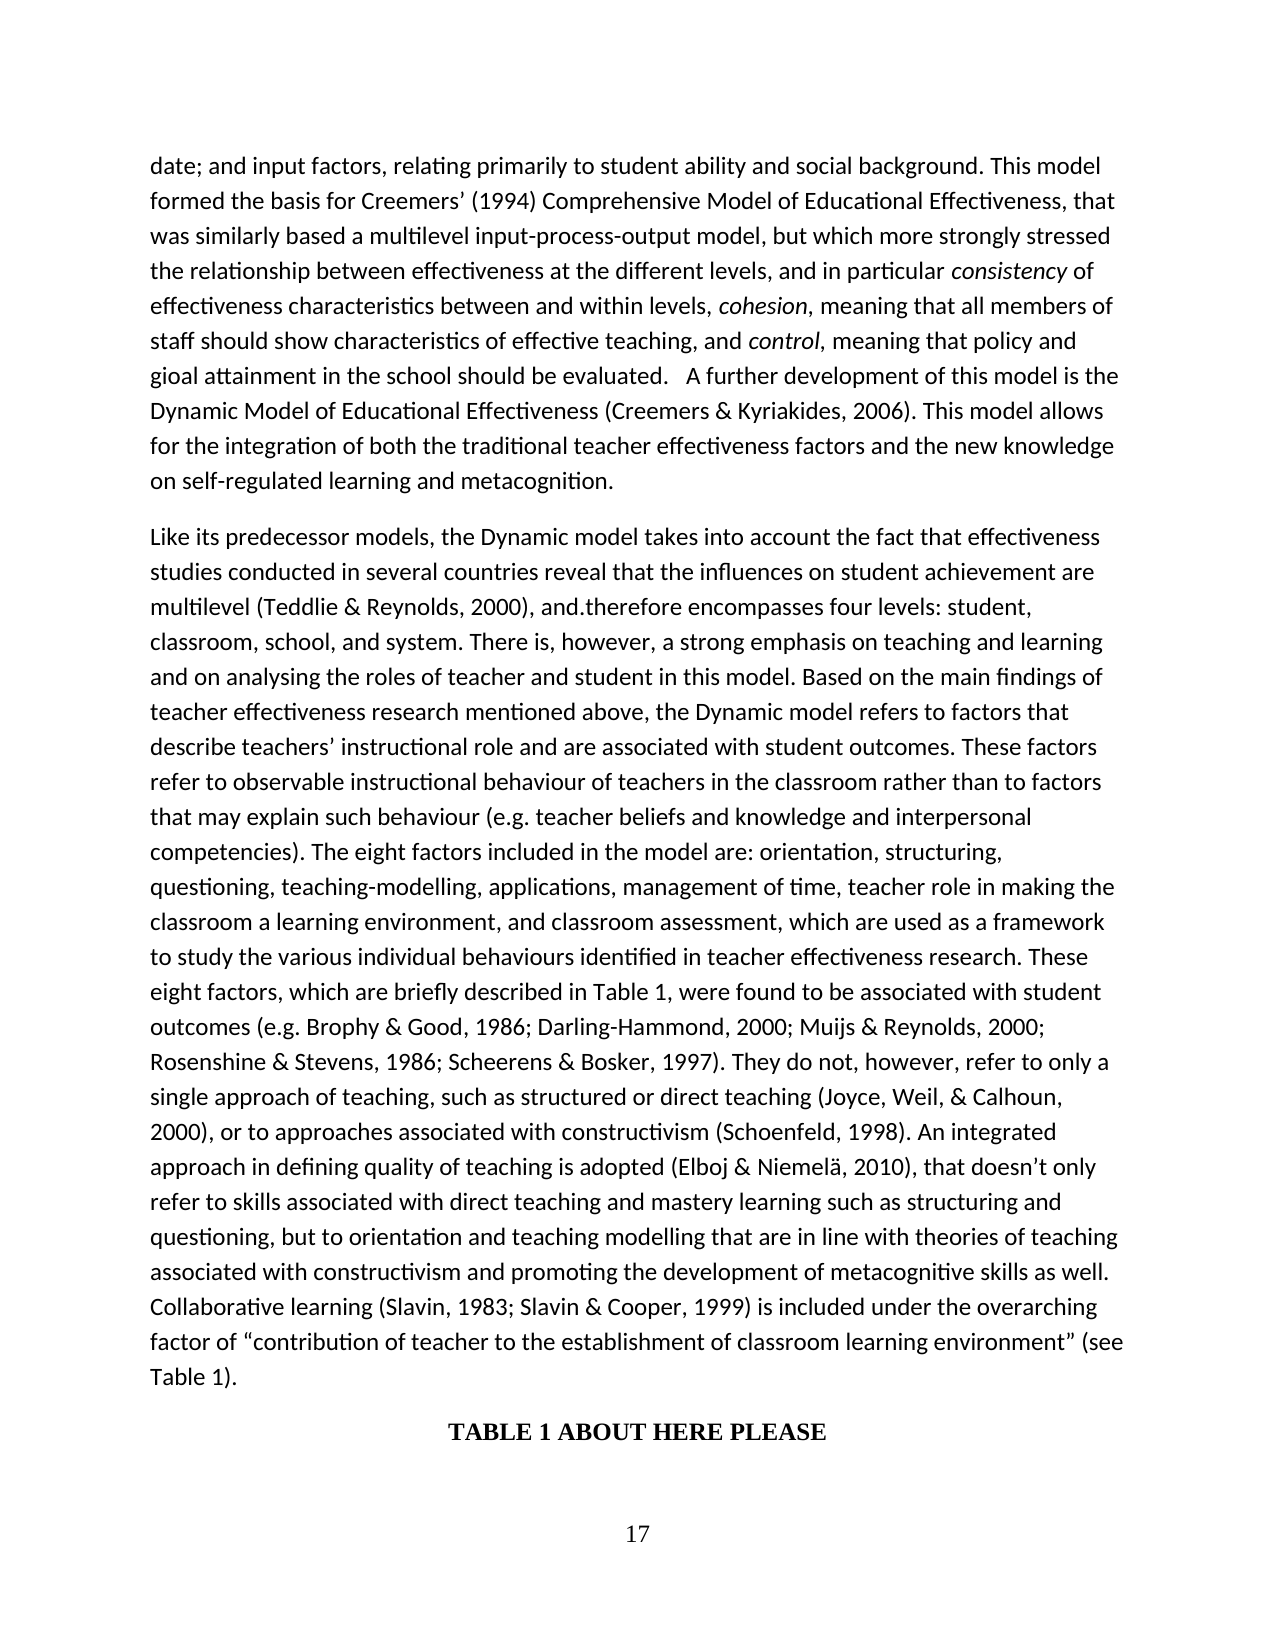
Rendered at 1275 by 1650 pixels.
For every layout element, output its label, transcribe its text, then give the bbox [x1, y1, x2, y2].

text Like its predecessor models, the Dynamic model takes into account the fact that effectiveness studies conducted in several countries reveal that the influences on student achievement are multilevel (Teddlie & Reynolds, 2000), and.therefore encompasses four levels: student, classroom, school, and system. There is, however, a strong emphasis on teaching and learning and on analysing the roles of teacher and student in this model. Based on the main findings of teacher effectiveness research mentioned above, the Dynamic model refers to factors that describe teachers’ instructional role and are associated with student outcomes. These factors refer to observable instructional behaviour of teachers in the classroom rather than to factors that may explain such behaviour (e.g. teacher beliefs and knowledge and interpersonal competencies). The eight factors included in the model are: orientation, structuring, questioning, teaching-modelling, applications, management of time, teacher role in making the classroom a learning environment, and classroom assessment, which are used as a framework to study the various individual behaviours identified in teacher effectiveness research. These eight factors, which are briefly described in Table 1, were found to be associated with student outcomes (e.g. Brophy & Good, 1986; Darling-Hammond, 2000; Muijs & Reynolds, 2000; Rosenshine & Stevens, 1986; Scheerens & Bosker, 1997). They do not, however, refer to only a single approach of teaching, such as structured or direct teaching (Joyce, Weil, & Calhoun, 2000), or to approaches associated with constructivism (Schoenfeld, 1998). An integrated approach in defining quality of teaching is adopted (Elboj & Niemelä, 2010), that doesn’t only refer to skills associated with direct teaching and mastery learning such as structuring and questioning, but to orientation and teaching modelling that are in line with theories of teaching associated with constructivism and promoting the development of metacognitive skills as well. Collaborative learning (Slavin, 1983; Slavin & Cooper, 1999) is included under the overarching factor of “contribution of teacher to the establishment of classroom learning environment” (see Table 1). [150, 521, 1125, 1391]
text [150, 150, 1125, 496]
text TABLE 1 ABOUT HERE PLEASE [150, 1417, 1125, 1445]
